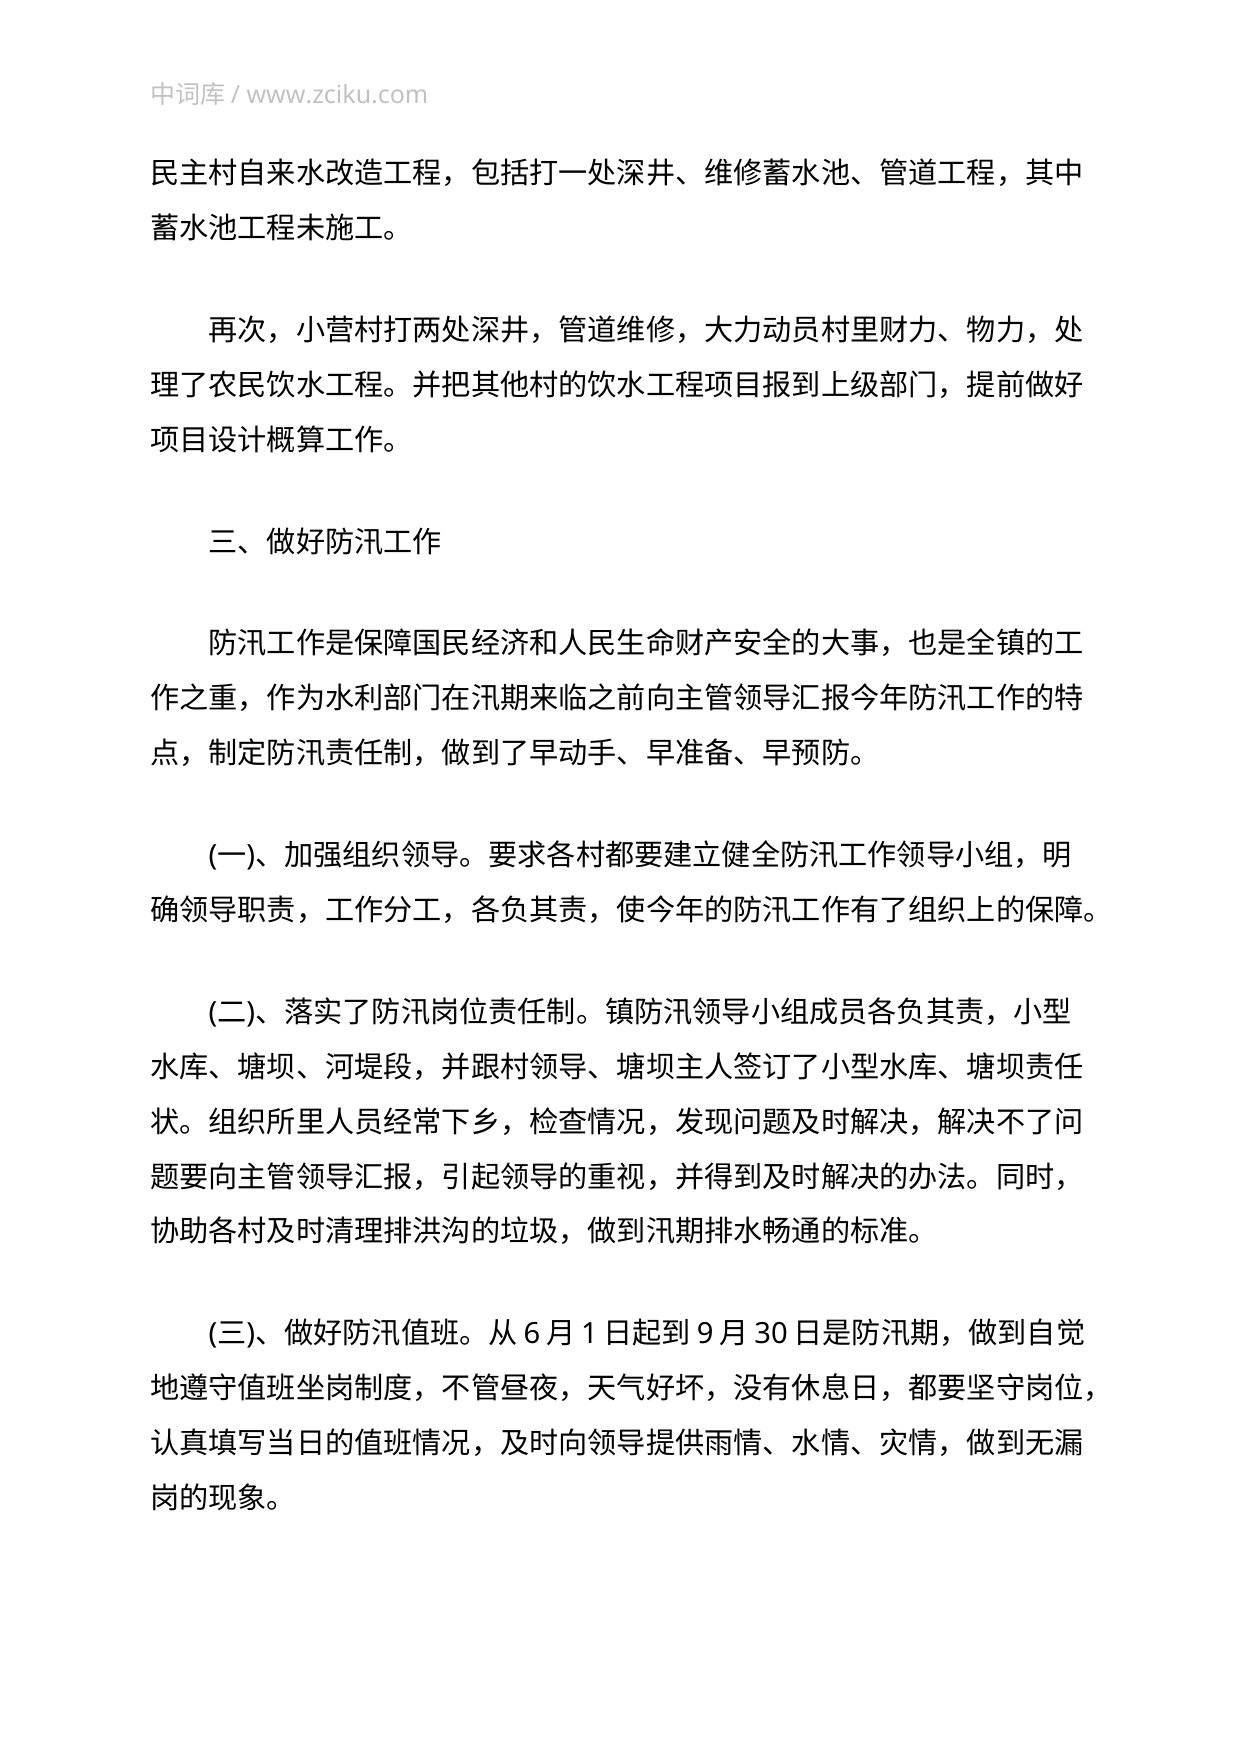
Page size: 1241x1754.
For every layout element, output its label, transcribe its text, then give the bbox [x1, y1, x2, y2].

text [150, 150, 1090, 247]
text (一)、加强组织领导。要求各村都要建立健全防汛工作领导小组，明确领导职责，工作分工，各负其责，使今年的防汛工作有了组织上的保障。 [150, 832, 1090, 929]
text (二)、落实了防汛岗位责任制。镇防汛领导小组成员各负其责，小型水库、塘坝、河堤段，并跟村领导、塘坝主人签订了小型水库、塘坝责任状。组织所里人员经常下乡，检查情况，发现问题及时解决，解决不了问题要向主管领导汇报，引起领导的重视，并得到及时解决的办法。同时，协助各村及时清理排洪沟的垃圾，做到汛期排水畅通的标准。 [150, 988, 1090, 1250]
text 三、做好防汛工作 [150, 518, 1090, 561]
text 防汛工作是保障国民经济和人民生命财产安全的大事，也是全镇的工作之重，作为水利部门在汛期来临之前向主管领导汇报今年防汛工作的特点，制定防汛责任制，做到了早动手、早准备、早预防。 [150, 620, 1090, 772]
text 再次，小营村打两处深井，管道维修，大力动员村里财力、物力，处理了农民饮水工程。并把其他村的饮水工程项目报到上级部门，提前做好项目设计概算工作。 [150, 307, 1090, 459]
text (三)、做好防汛值班。从6月1日起到9月30日是防汛期，做到自觉地遵守值班坐岗制度，不管昼夜，天气好坏，没有休息日，都要坚守岗位，认真填写当日的值班情况，及时向领导提供雨情、水情、灾情，做到无漏岗的现象。 [150, 1310, 1090, 1517]
